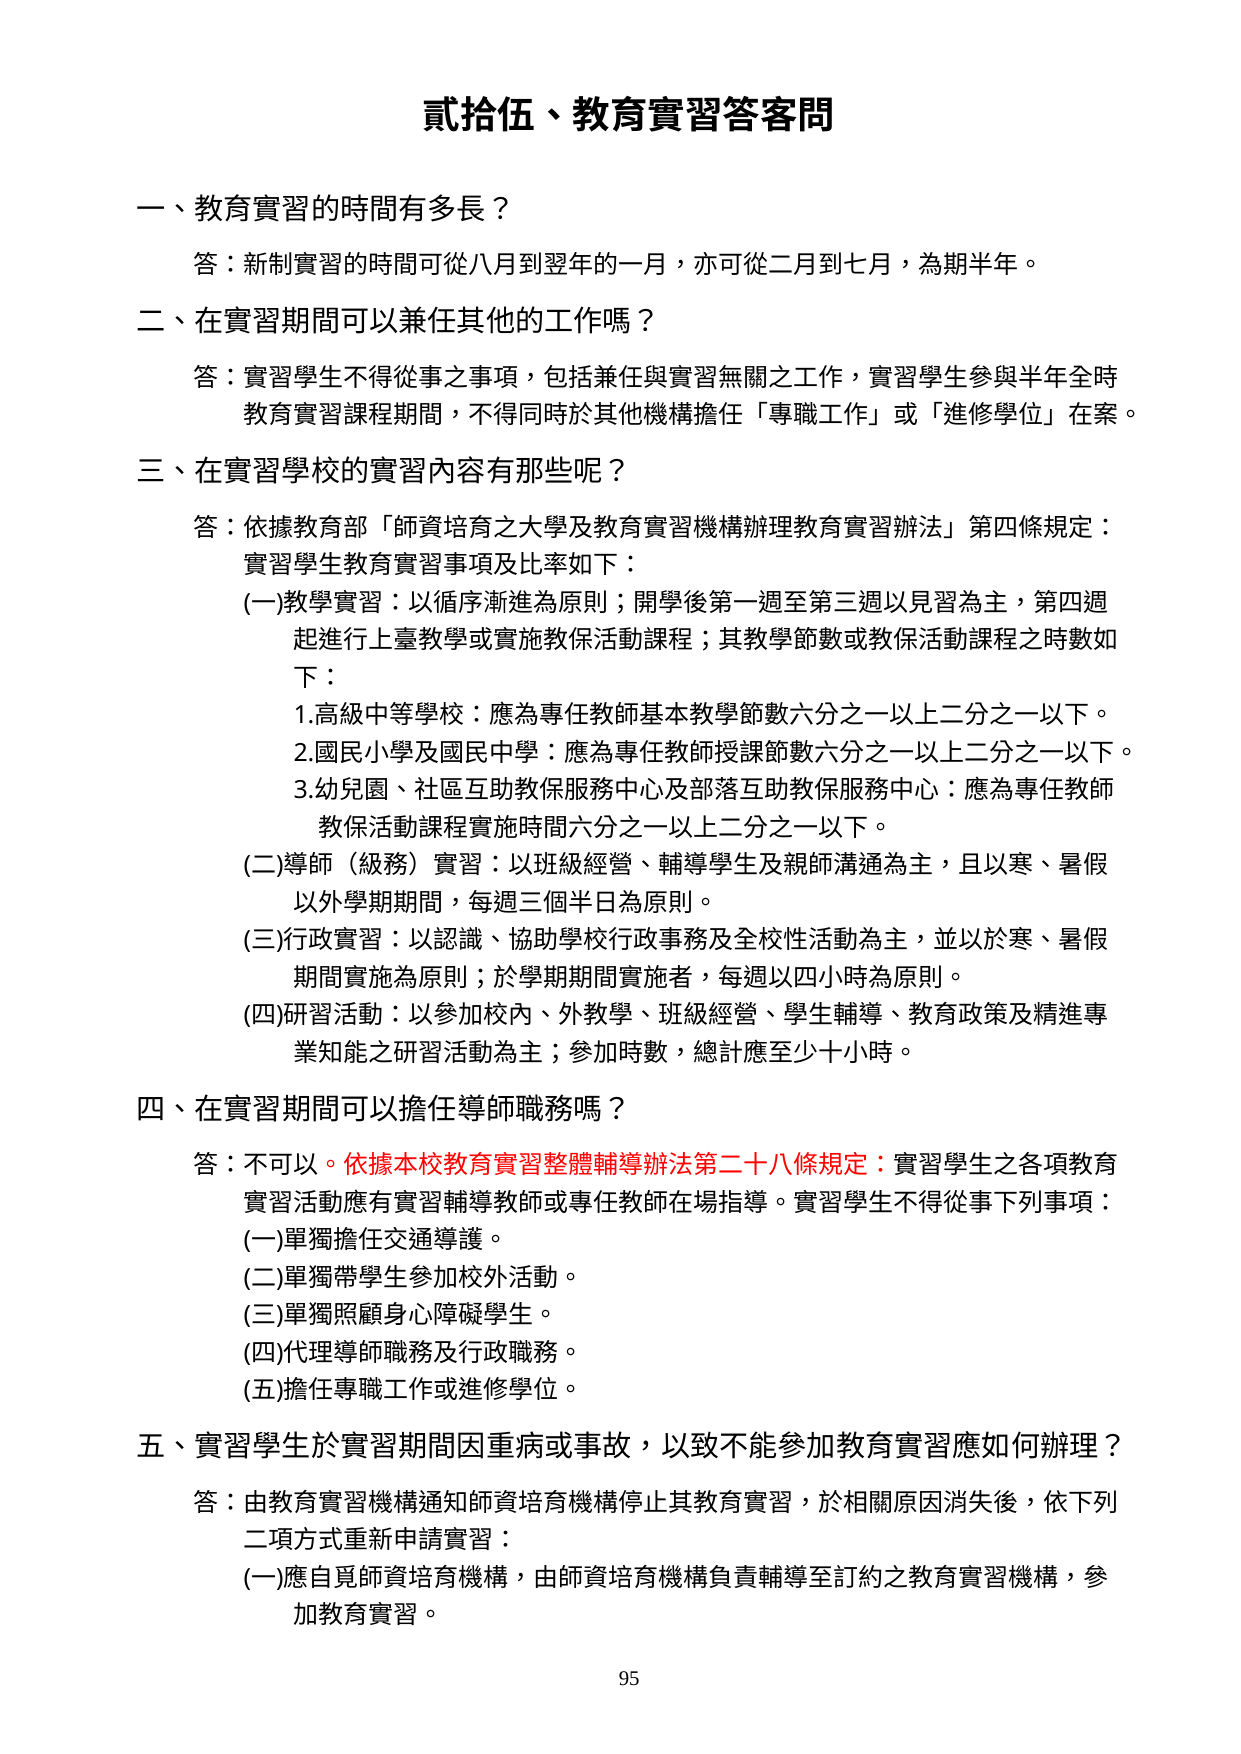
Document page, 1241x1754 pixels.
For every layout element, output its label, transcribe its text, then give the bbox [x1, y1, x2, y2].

text 一、教育實習的時間有多長？ [136, 169, 1122, 244]
text 答：依據教育部「師資培育之大學及教育實習機構辦理教育實習辦法」第四條規定：實習學生教育實習事項及比率如下： [193, 506, 1122, 581]
text (四)研習活動：以參加校內、外教學、班級經營、學生輔導、教育政策及精進專業知能之研習活動為主；參加時數，總計應至少十小時。 [243, 994, 1122, 1069]
text 答：實習學生不得從事之事項，包括兼任與實習無關之工作，實習學生參與半年全時教育實習課程期間，不得同時於其他機構擔任「專職工作」或「進修學位」在案。 [193, 356, 1122, 431]
subtitle 貳拾伍、教育實習答客問 [136, 75, 1122, 150]
text (五)擔任專職工作或進修學位。 [243, 1369, 1122, 1406]
text (四)代理導師職務及行政職務。 [243, 1331, 1122, 1369]
text 答：新制實習的時間可從八月到翌年的一月，亦可從二月到七月，為期半年。 [193, 244, 1122, 281]
text 2.國民小學及國民中學：應為專任教師授課節數六分之一以上二分之一以下。 [293, 731, 1122, 769]
text (三)行政實習：以認識、協助學校行政事務及全校性活動為主，並以於寒、暑假期間實施為原則；於學期期間實施者，每週以四小時為原則。 [243, 919, 1122, 994]
text 答：由教育實習機構通知師資培育機構停止其教育實習，於相關原因消失後，依下列二項方式重新申請實習： [193, 1481, 1122, 1556]
text 3.幼兒園、社區互助教保服務中心及部落互助教保服務中心：應為專任教師教保活動課程實施時間六分之一以上二分之一以下。 [293, 769, 1122, 844]
text (二)導師（級務）實習：以班級經營、輔導學生及親師溝通為主，且以寒、暑假以外學期期間，每週三個半日為原則。 [243, 844, 1122, 919]
text 二、在實習期間可以兼任其他的工作嗎？ [136, 281, 1122, 356]
text 答：不可以。依據本校教育實習整體輔導辦法第二十八條規定：實習學生之各項教育實習活動應有實習輔導教師或專任教師在場指導。實習學生不得從事下列事項： [193, 1144, 1122, 1219]
text 1.高級中等學校：應為專任教師基本教學節數六分之一以上二分之一以下。 [293, 694, 1122, 731]
text (三)單獨照顧身心障礙學生。 [243, 1294, 1122, 1331]
text (二)單獨帶學生參加校外活動。 [243, 1256, 1122, 1294]
text (一)應自覓師資培育機構，由師資培育機構負責輔導至訂約之教育實習機構，參加教育實習。 [243, 1556, 1122, 1631]
text 三、在實習學校的實習內容有那些呢？ [136, 431, 1122, 506]
text 四、在實習期間可以擔任導師職務嗎？ [136, 1069, 1122, 1144]
text 五、實習學生於實習期間因重病或事故，以致不能參加教育實習應如何辦理？ [136, 1406, 1122, 1481]
text (一)單獨擔任交通導護。 [243, 1219, 1122, 1256]
text (一)教學實習：以循序漸進為原則；開學後第一週至第三週以見習為主，第四週起進行上臺教學或實施教保活動課程；其教學節數或教保活動課程之時數如下： [243, 581, 1122, 694]
